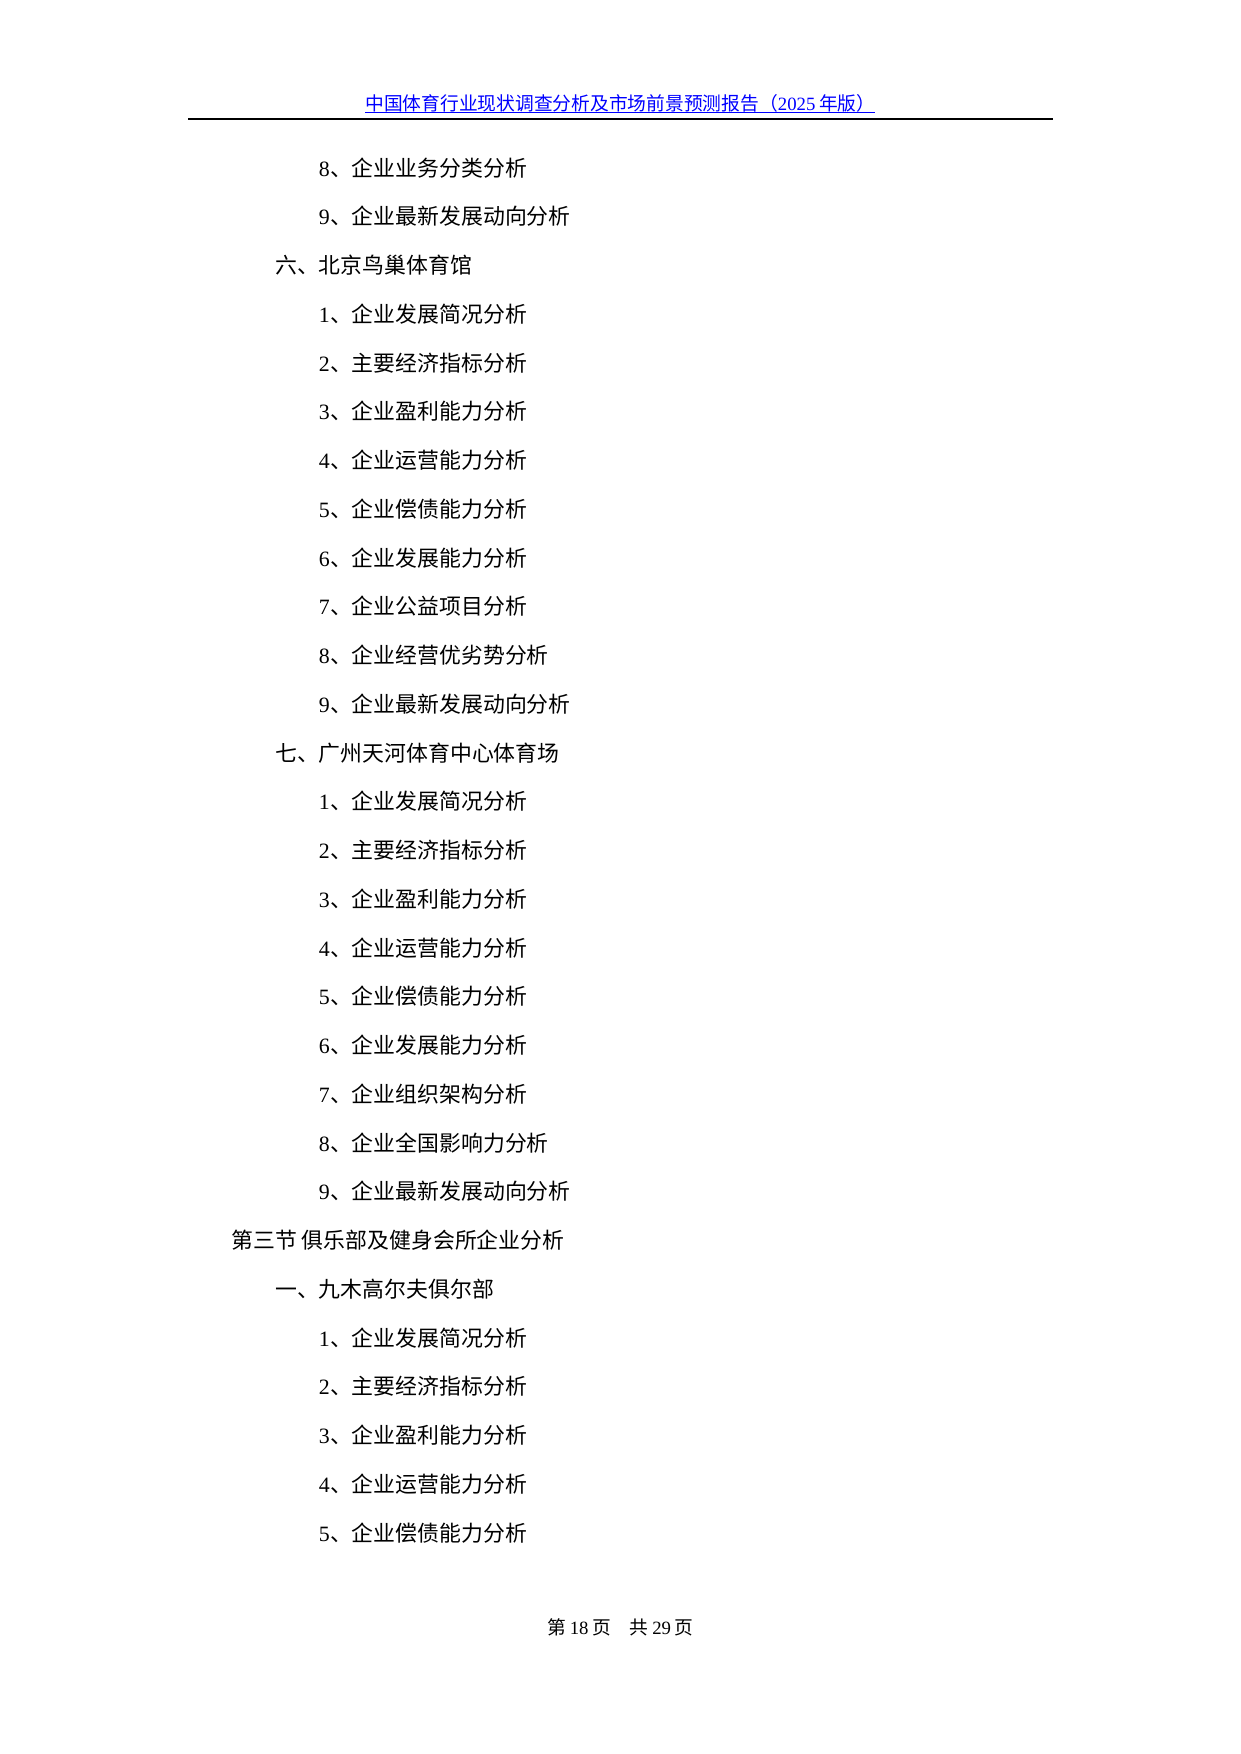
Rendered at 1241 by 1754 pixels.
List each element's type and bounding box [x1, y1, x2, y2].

text [187, 150, 1053, 1548]
